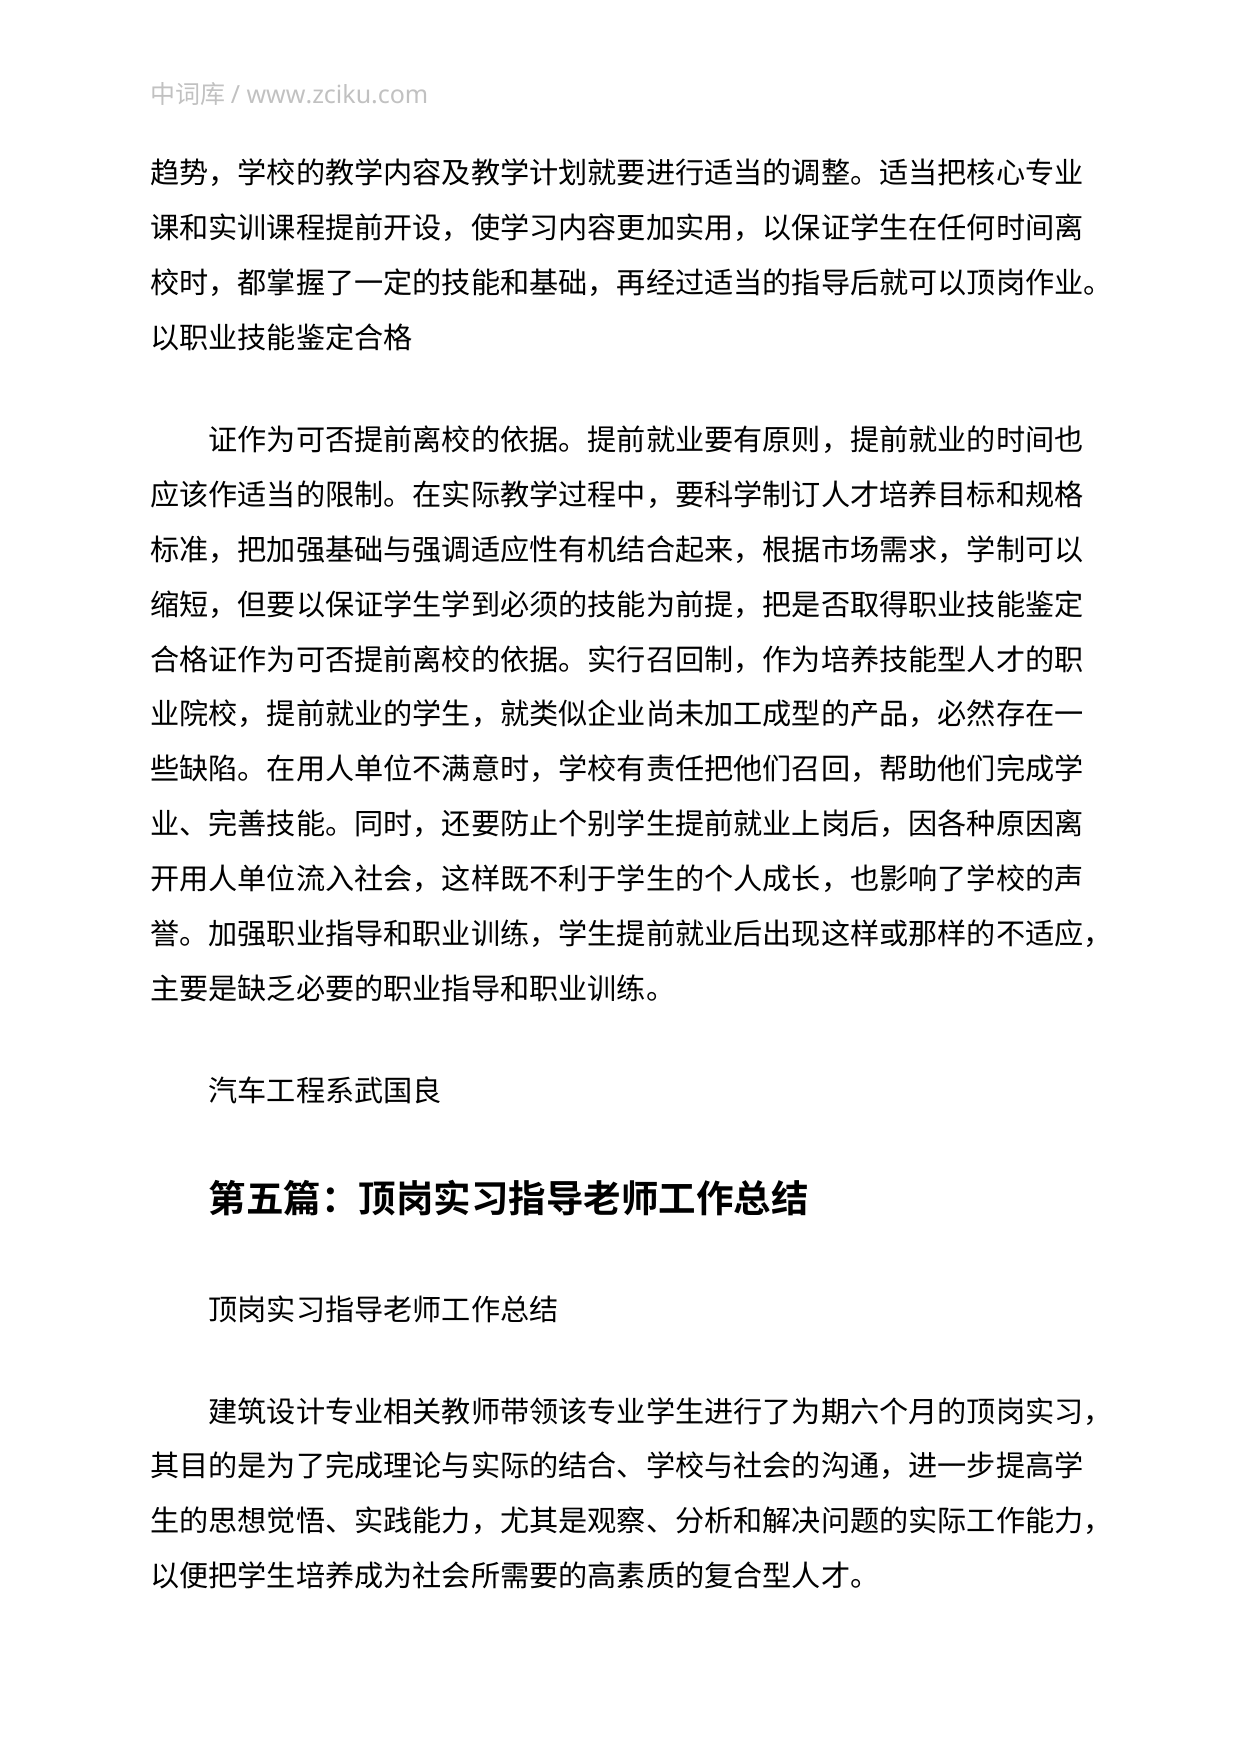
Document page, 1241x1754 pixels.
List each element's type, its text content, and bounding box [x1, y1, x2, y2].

text 第五篇：顶岗实习指导老师工作总结 [150, 1169, 1090, 1223]
text 建筑设计专业相关教师带领该专业学生进行了为期六个月的顶岗实习，其目的是为了完成理论与实际的结合、学校与社会的沟通，进一步提高学生的思想觉悟、实践能力，尤其是观察、分析和解决问题的实际工作能力，以便把学生培养成为社会所需要的高素质的复合型人才。 [150, 1388, 1090, 1595]
text 证作为可否提前离校的依据。提前就业要有原则，提前就业的时间也应该作适当的限制。在实际教学过程中，要科学制订人才培养目标和规格标准，把加强基础与强调适应性有机结合起来，根据市场需求，学制可以缩短，但要以保证学生学到必须的技能为前提，把是否取得职业技能鉴定合格证作为可否提前离校的依据。实行召回制，作为培养技能型人才的职业院校，提前就业的学生，就类似企业尚未加工成型的产品，必然存在一些缺陷。在用人单位不满意时，学校有责任把他们召回，帮助他们完成学业、完善技能。同时，还要防止个别学生提前就业上岗后，因各种原因离开用人单位流入社会，这样既不利于学生的个人成长，也影响了学校的声誉。加强职业指导和职业训练，学生提前就业后出现这样或那样的不适应，主要是缺乏必要的职业指导和职业训练。 [150, 416, 1090, 1008]
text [150, 150, 1090, 357]
text 汽车工程系武国良 [150, 1067, 1090, 1109]
text 顶岗实习指导老师工作总结 [150, 1286, 1090, 1329]
